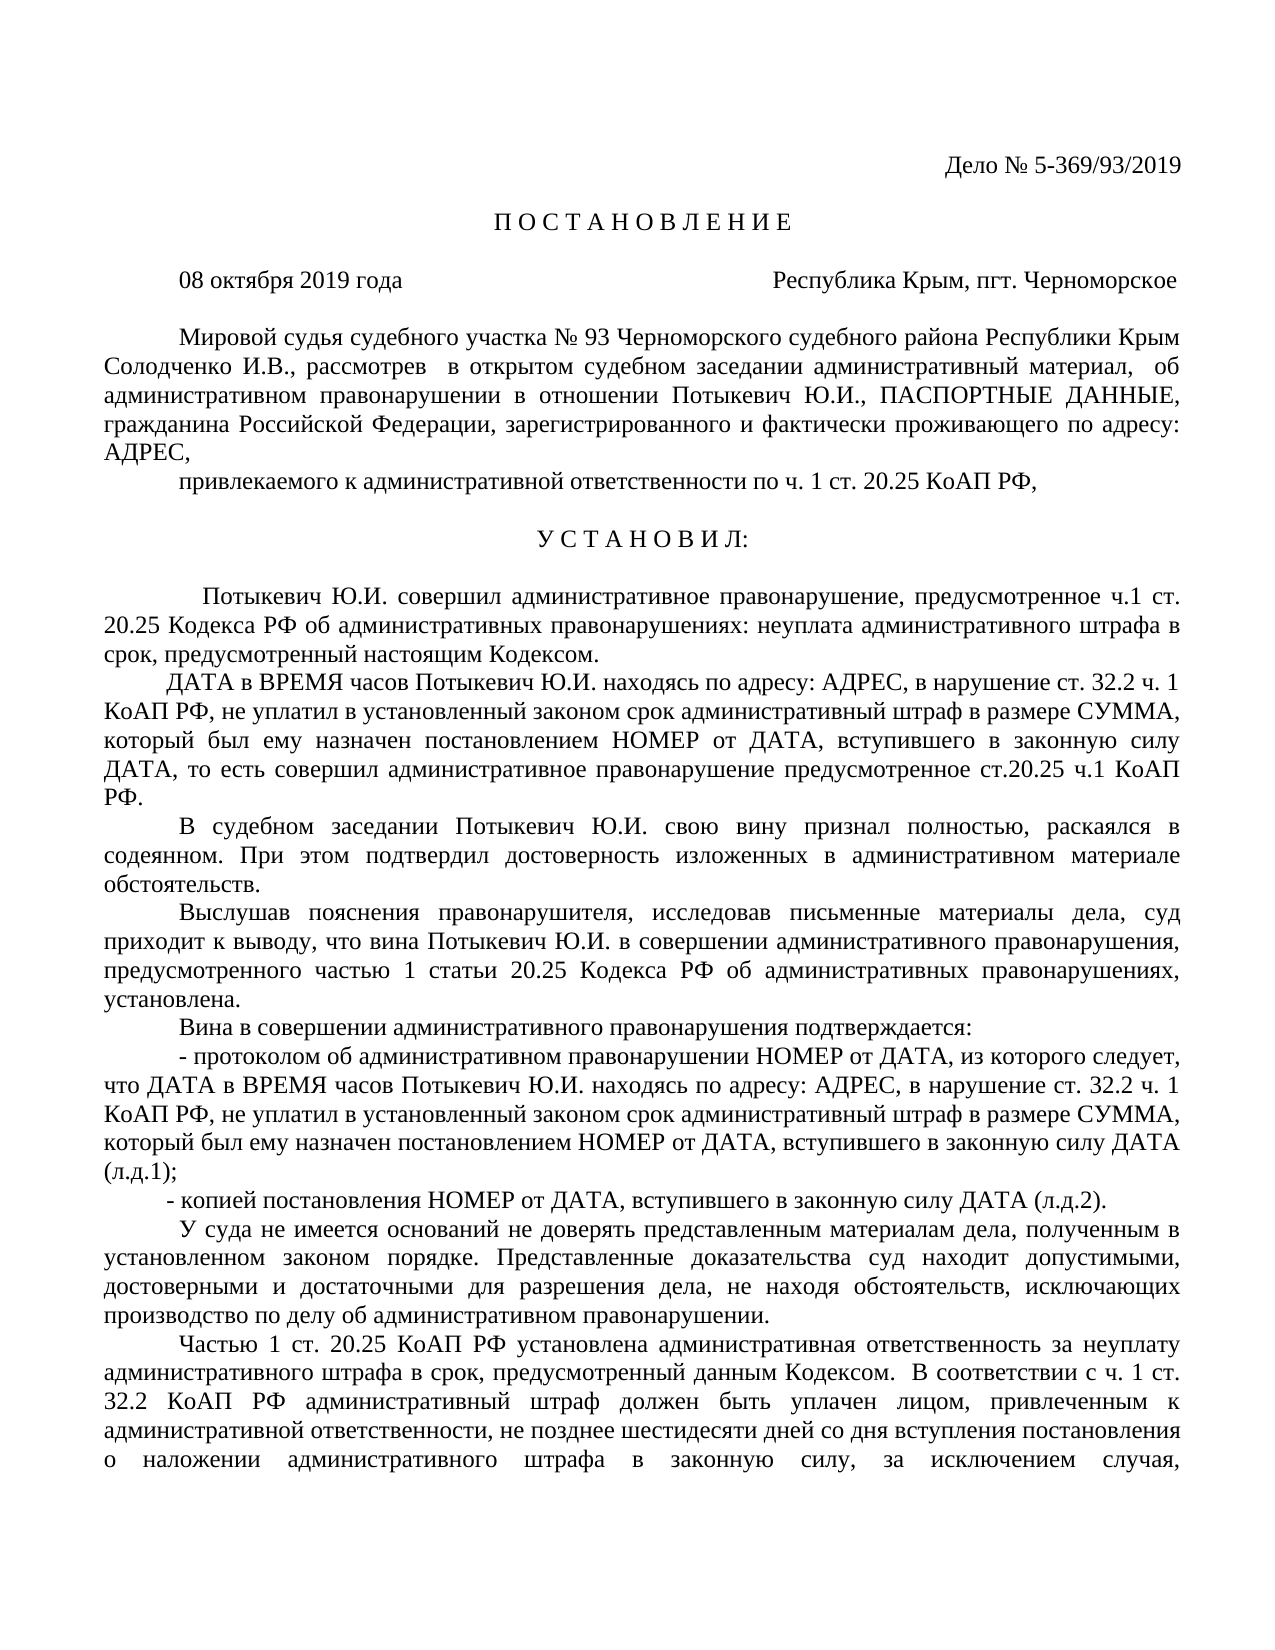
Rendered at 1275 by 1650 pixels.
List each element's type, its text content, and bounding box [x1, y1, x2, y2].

text привлекаемого к административной ответственности по ч. 1 ст. 20.25 КоАП РФ, [103, 466, 1181, 495]
text У суда не имеется оснований не доверять представленным материалам дела, полученным в установленном законом порядке. Представленные доказательства суд находит допустимыми, достоверными и достаточными для разрешения дела, не находя обстоятельств, исключающих производство по делу об административном правонарушении. [103, 1214, 1181, 1329]
text В судебном заседании Потыкевич Ю.И. свою вину признал полностью, раскаялся в содеянном. При этом подтвердил достоверность изложенных в административном материале обстоятельств. [103, 811, 1181, 897]
text П О С Т А Н О В Л Е Н И Е [103, 207, 1181, 236]
text Потыкевич Ю.И. совершил административное правонарушение, предусмотренное ч.1 ст. 20.25 Кодекса РФ об административных правонарушениях: неуплата административного штрафа в срок, предусмотренный настоящим Кодексом. [103, 581, 1181, 667]
text - копией постановления НОМЕР от ДАТА, вступившего в законную силу ДАТА (л.д.2). [103, 1185, 1181, 1214]
text У С Т А Н О В И Л: [103, 524, 1181, 552]
text - протоколом об административном правонарушении НОМЕР от ДАТА, из которого следует, что ДАТА в ВРЕМЯ часов Потыкевич Ю.И. находясь по адресу: АДРЕС, в нарушение ст. 32.2 ч. 1 КоАП РФ, не уплатил в установленный законом срок административный штраф в размере СУММА, который был ему назначен постановлением НОМЕР от ДАТА, вступившего в законную силу ДАТА (л.д.1); [103, 1041, 1181, 1185]
text Выслушав пояснения правонарушителя, исследовав письменные материалы дела, суд приходит к выводу, что вина Потыкевич Ю.И. в совершении административного правонарушения, предусмотренного частью 1 статьи 20.25 Кодекса РФ об административных правонарушениях, установлена. [103, 897, 1181, 1012]
text ДАТА в ВРЕМЯ часов Потыкевич Ю.И. находясь по адресу: АДРЕС, в нарушение ст. 32.2 ч. 1 КоАП РФ, не уплатил в установленный законом срок административный штраф в размере СУММА, который был ему назначен постановлением НОМЕР от ДАТА, вступившего в законную силу ДАТА, то есть совершил административное правонарушение предусмотренное ст.20.25 ч.1 КоАП РФ. [103, 667, 1181, 811]
text Вина в совершении административного правонарушения подтверждается: [103, 1012, 1181, 1041]
text Мировой судья судебного участка № 93 Черноморского судебного района Республики Крым Солодченко И.В., рассмотрев в открытом судебном заседании административный материал, об административном правонарушении в отношении Потыкевич Ю.И., ПАСПОРТНЫЕ ДАННЫЕ, гражданина Российской Федерации, зарегистрированного и фактически проживающего по адресу: АДРЕС, [103, 322, 1181, 466]
text Дело № 5-369/93/2019 [103, 150, 1181, 179]
text 08 октября 2019 года Республика Крым, пгт. Черноморское [103, 265, 1181, 294]
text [103, 1329, 1181, 1472]
